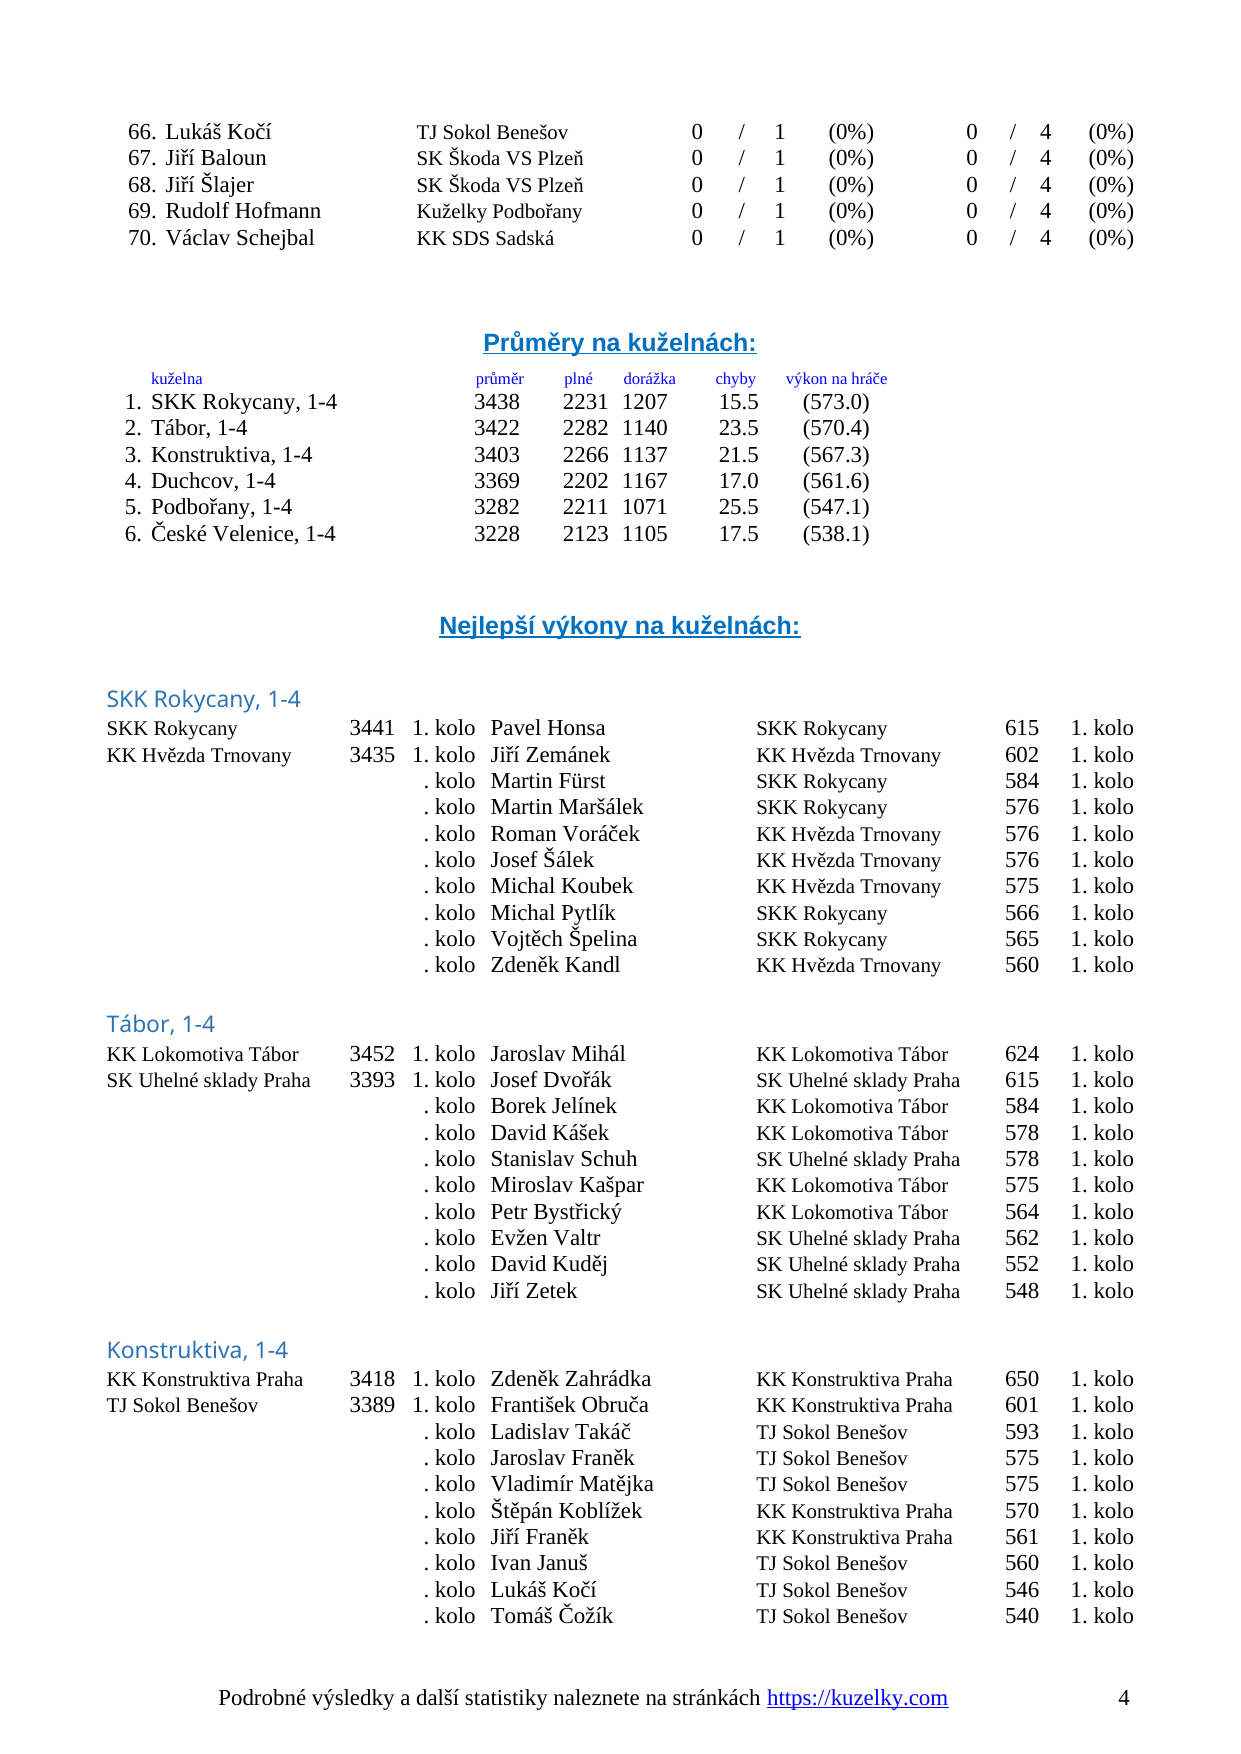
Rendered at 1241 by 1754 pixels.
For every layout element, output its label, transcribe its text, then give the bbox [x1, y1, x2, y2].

text . kolo Štěpán Koblížek KK Konstruktiva Praha 570 1. kolo [106, 1497, 1134, 1523]
subtitle Tábor, 1-4 [106, 1008, 1134, 1040]
text TJ Sokol Benešov 3389 1. kolo František Obruča KK Konstruktiva Praha 601 1. kolo [106, 1391, 1134, 1418]
text . kolo Josef Šálek KK Hvězda Trnovany 576 1. kolo [106, 846, 1134, 872]
text . kolo Tomáš Čožík TJ Sokol Benešov 540 1. kolo [106, 1602, 1134, 1628]
text . kolo Miroslav Kašpar KK Lokomotiva Tábor 575 1. kolo [106, 1171, 1134, 1198]
text . kolo Michal Koubek KK Hvězda Trnovany 575 1. kolo [106, 872, 1134, 899]
text . kolo Evžen Valtr SK Uhelné sklady Praha 562 1. kolo [106, 1224, 1134, 1251]
subtitle Konstruktiva, 1-4 [106, 1334, 1134, 1365]
text 70. Václav Schejbal KK SDS Sadská 0 / 1 (0%) 0 / 4 (0%) [106, 223, 1134, 250]
text . kolo Jiří Franěk KK Konstruktiva Praha 561 1. kolo [106, 1523, 1134, 1549]
text 1. SKK Rokycany, 1-4 3438 2231 1207 15.5 (573.0) [106, 388, 1134, 414]
text . kolo Vojtěch Špelina SKK Rokycany 565 1. kolo [106, 925, 1134, 952]
text . kolo Ladislav Takáč TJ Sokol Benešov 593 1. kolo [106, 1418, 1134, 1444]
text . kolo David Kuděj SK Uhelné sklady Praha 552 1. kolo [106, 1251, 1134, 1277]
text . kolo Roman Voráček KK Hvězda Trnovany 576 1. kolo [106, 820, 1134, 846]
text KK Lokomotiva Tábor 3452 1. kolo Jaroslav Mihál KK Lokomotiva Tábor 624 1. kolo [106, 1040, 1134, 1066]
text kuželna průměr plné dorážka chyby výkon na hráče [106, 369, 1134, 388]
text . kolo Petr Bystřický KK Lokomotiva Tábor 564 1. kolo [106, 1198, 1134, 1224]
text 69. Rudolf Hofmann Kuželky Podbořany 0 / 1 (0%) 0 / 4 (0%) [106, 197, 1134, 223]
text 6. České Velenice, 1-4 3228 2123 1105 17.5 (538.1) [106, 520, 1134, 546]
text . kolo Zdeněk Kandl KK Hvězda Trnovany 560 1. kolo [106, 952, 1134, 978]
subtitle SKK Rokycany, 1-4 [106, 683, 1134, 714]
text Nejlepší výkony na kuželnách: [94, 611, 1145, 640]
text Průměry na kuželnách: [94, 328, 1145, 356]
text . kolo Jaroslav Franěk TJ Sokol Benešov 575 1. kolo [106, 1444, 1134, 1470]
text KK Konstruktiva Praha 3418 1. kolo Zdeněk Zahrádka KK Konstruktiva Praha 650 1. kolo [106, 1365, 1134, 1391]
text . kolo Jiří Zetek SK Uhelné sklady Praha 548 1. kolo [106, 1277, 1134, 1303]
text . kolo Ivan Januš TJ Sokol Benešov 560 1. kolo [106, 1549, 1134, 1576]
text 5. Podbořany, 1-4 3282 2211 1071 25.5 (547.1) [106, 493, 1134, 520]
text . kolo Lukáš Kočí TJ Sokol Benešov 546 1. kolo [106, 1576, 1134, 1602]
text 66. Lukáš Kočí TJ Sokol Benešov 0 / 1 (0%) 0 / 4 (0%) [106, 118, 1134, 144]
text 67. Jiří Baloun SK Škoda VS Plzeň 0 / 1 (0%) 0 / 4 (0%) [106, 144, 1134, 171]
text . kolo Michal Pytlík SKK Rokycany 566 1. kolo [106, 899, 1134, 925]
text SK Uhelné sklady Praha 3393 1. kolo Josef Dvořák SK Uhelné sklady Praha 615 1. kolo [106, 1066, 1134, 1092]
text . kolo Martin Fürst SKK Rokycany 584 1. kolo [106, 767, 1134, 793]
text . kolo Stanislav Schuh SK Uhelné sklady Praha 578 1. kolo [106, 1145, 1134, 1171]
text 4. Duchcov, 1-4 3369 2202 1167 17.0 (561.6) [106, 467, 1134, 493]
text SKK Rokycany 3441 1. kolo Pavel Honsa SKK Rokycany 615 1. kolo [106, 714, 1134, 741]
text KK Hvězda Trnovany 3435 1. kolo Jiří Zemánek KK Hvězda Trnovany 602 1. kolo [106, 741, 1134, 767]
text . kolo Borek Jelínek KK Lokomotiva Tábor 584 1. kolo [106, 1092, 1134, 1119]
text . kolo David Kášek KK Lokomotiva Tábor 578 1. kolo [106, 1119, 1134, 1145]
text 3. Konstruktiva, 1-4 3403 2266 1137 21.5 (567.3) [106, 441, 1134, 467]
text . kolo Martin Maršálek SKK Rokycany 576 1. kolo [106, 793, 1134, 820]
text . kolo Vladimír Matějka TJ Sokol Benešov 575 1. kolo [106, 1470, 1134, 1497]
text 68. Jiří Šlajer SK Škoda VS Plzeň 0 / 1 (0%) 0 / 4 (0%) [106, 171, 1134, 197]
text 2. Tábor, 1-4 3422 2282 1140 23.5 (570.4) [106, 414, 1134, 441]
